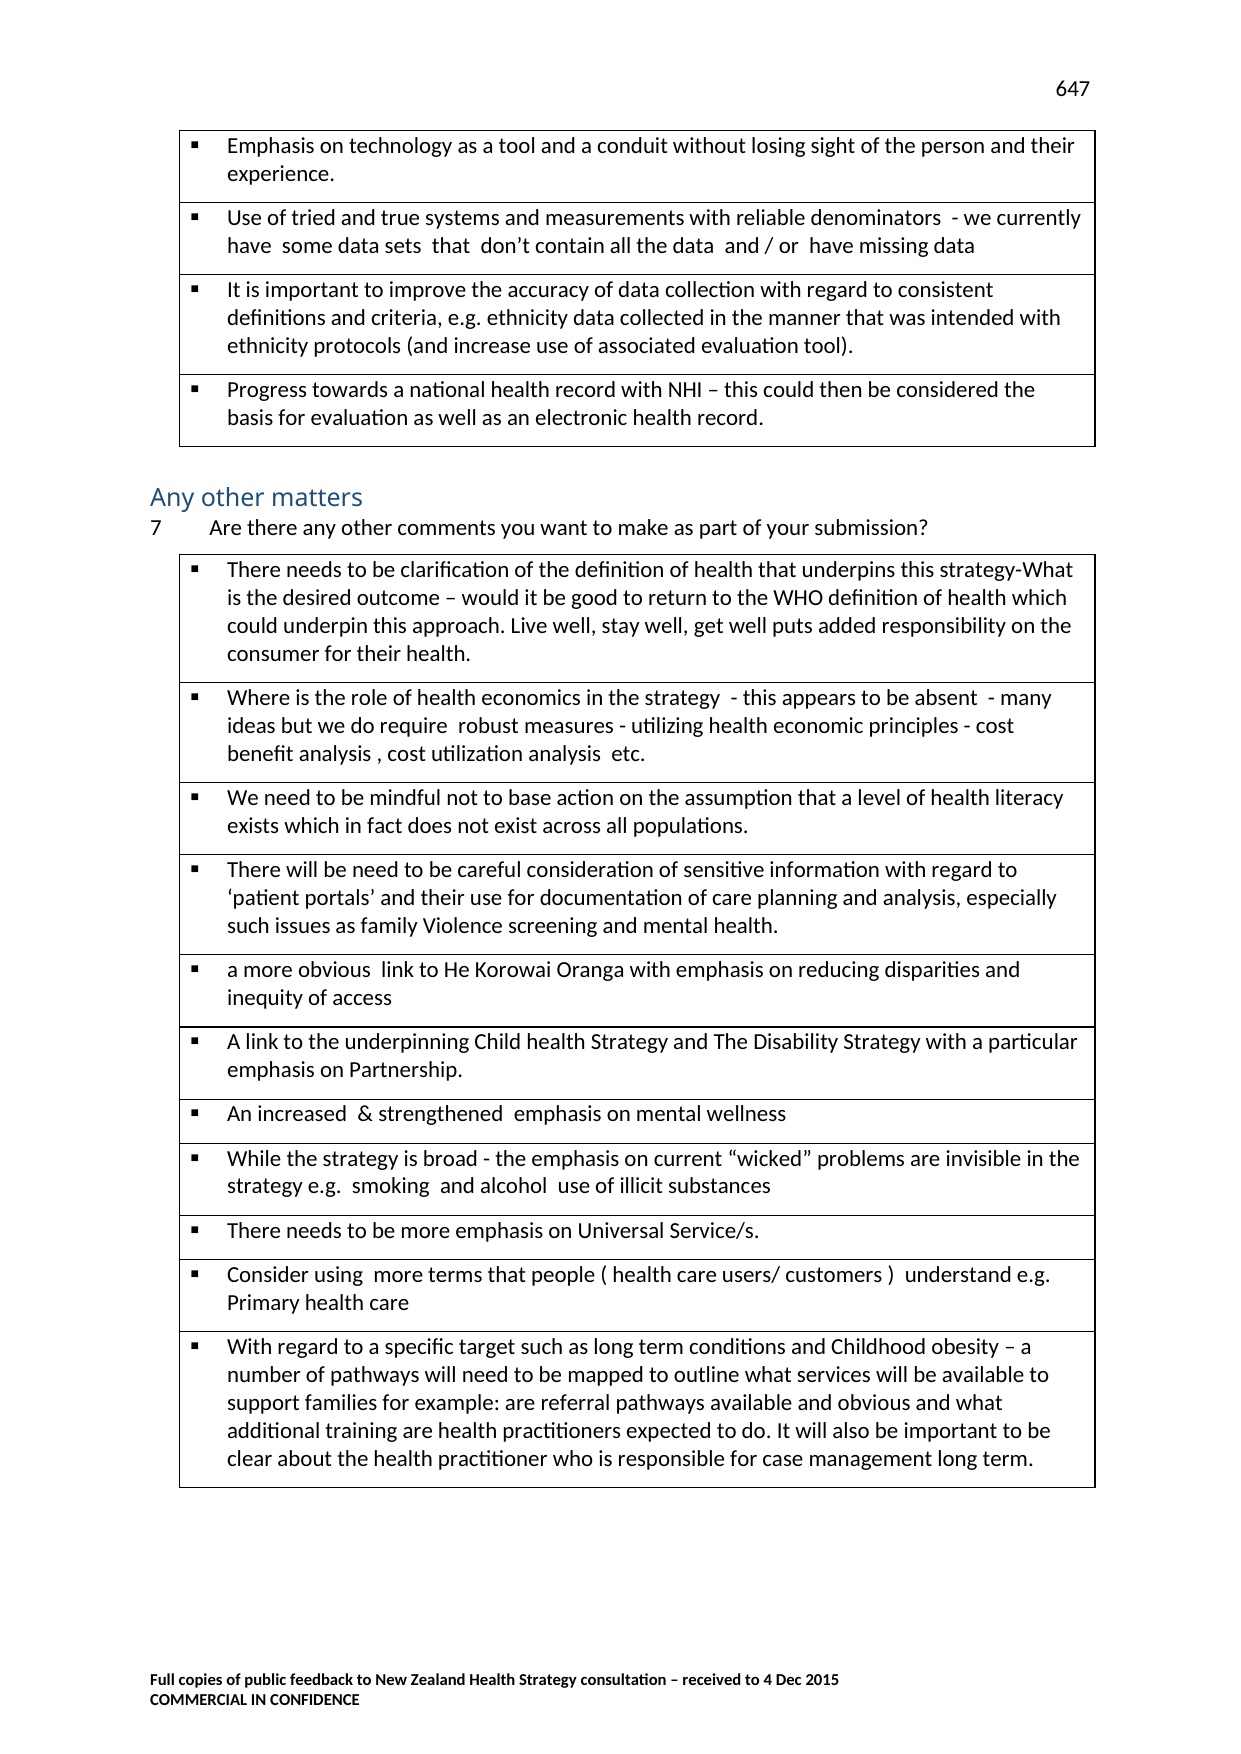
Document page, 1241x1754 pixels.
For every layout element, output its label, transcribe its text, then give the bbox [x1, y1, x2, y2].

table_cell It is important to improve the accuracy of data collection with regard to consistent definitions and criteria, e.g. ethnicity data collected in the manner that was intended with ethnicity protocols (and increase use of associated evaluation tool). [180, 275, 1094, 374]
table_cell Consider using more terms that people ( health care users/ customers ) understand e.g. Primary health care [180, 1260, 1094, 1331]
subtitle Any other matters [150, 479, 1090, 513]
table_cell Progress towards a national health record with NHI – this could then be considered the basis for evaluation as well as an electronic health record. [180, 375, 1094, 446]
table_cell Use of tried and true systems and measurements with reliable denominators - we currently have some data sets that don’t contain all the data and / or have missing data [180, 203, 1094, 274]
table_cell There will be need to be careful consideration of sensitive information with regard to ‘patient portals’ and their use for documentation of care planning and analysis, especially such issues as family Violence screening and mental health. [180, 855, 1094, 954]
table_cell An increased & strengthened emphasis on mental wellness [180, 1100, 1094, 1143]
table_cell Where is the role of health economics in the strategy - this appears to be absent - many ideas but we do require robust measures - utilizing health economic principles - cost benefit analysis , cost utilization analysis etc. [180, 683, 1094, 782]
table_cell Emphasis on technology as a tool and a conduit without losing sight of the person and their experience. [180, 131, 1094, 202]
table_cell a more obvious link to He Korowai Oranga with emphasis on reducing disparities and inequity of access [180, 955, 1094, 1026]
table_cell There needs to be more emphasis on Universal Service/s. [180, 1216, 1094, 1259]
table_cell A link to the underpinning Child health Strategy and The Disability Strategy with a particular emphasis on Partnership. [180, 1028, 1094, 1098]
table_cell We need to be mindful not to base action on the assumption that a level of health literacy exists which in fact does not exist across all populations. [180, 783, 1094, 854]
table_cell While the strategy is broad - the emphasis on current “wicked” problems are invisible in the strategy e.g. smoking and alcohol use of illicit substances [180, 1144, 1094, 1215]
table_cell With regard to a specific target such as long term conditions and Childhood obesity – a number of pathways will need to be mapped to outline what services will be available to support families for example: are referral pathways available and obvious and what additional training are health practitioners expected to do. It will also be important to be clear about the health practitioner who is responsible for case management long term. [180, 1332, 1094, 1487]
text 7 Are there any other comments you want to make as part of your submission? [150, 513, 1090, 541]
table_header There needs to be clarification of the definition of health that underpins this strategy-What is the desired outcome – would it be good to return to the WHO definition of health which could underpin this approach. Live well, stay well, get well puts added responsibility on the consumer for their health. [180, 555, 1094, 682]
